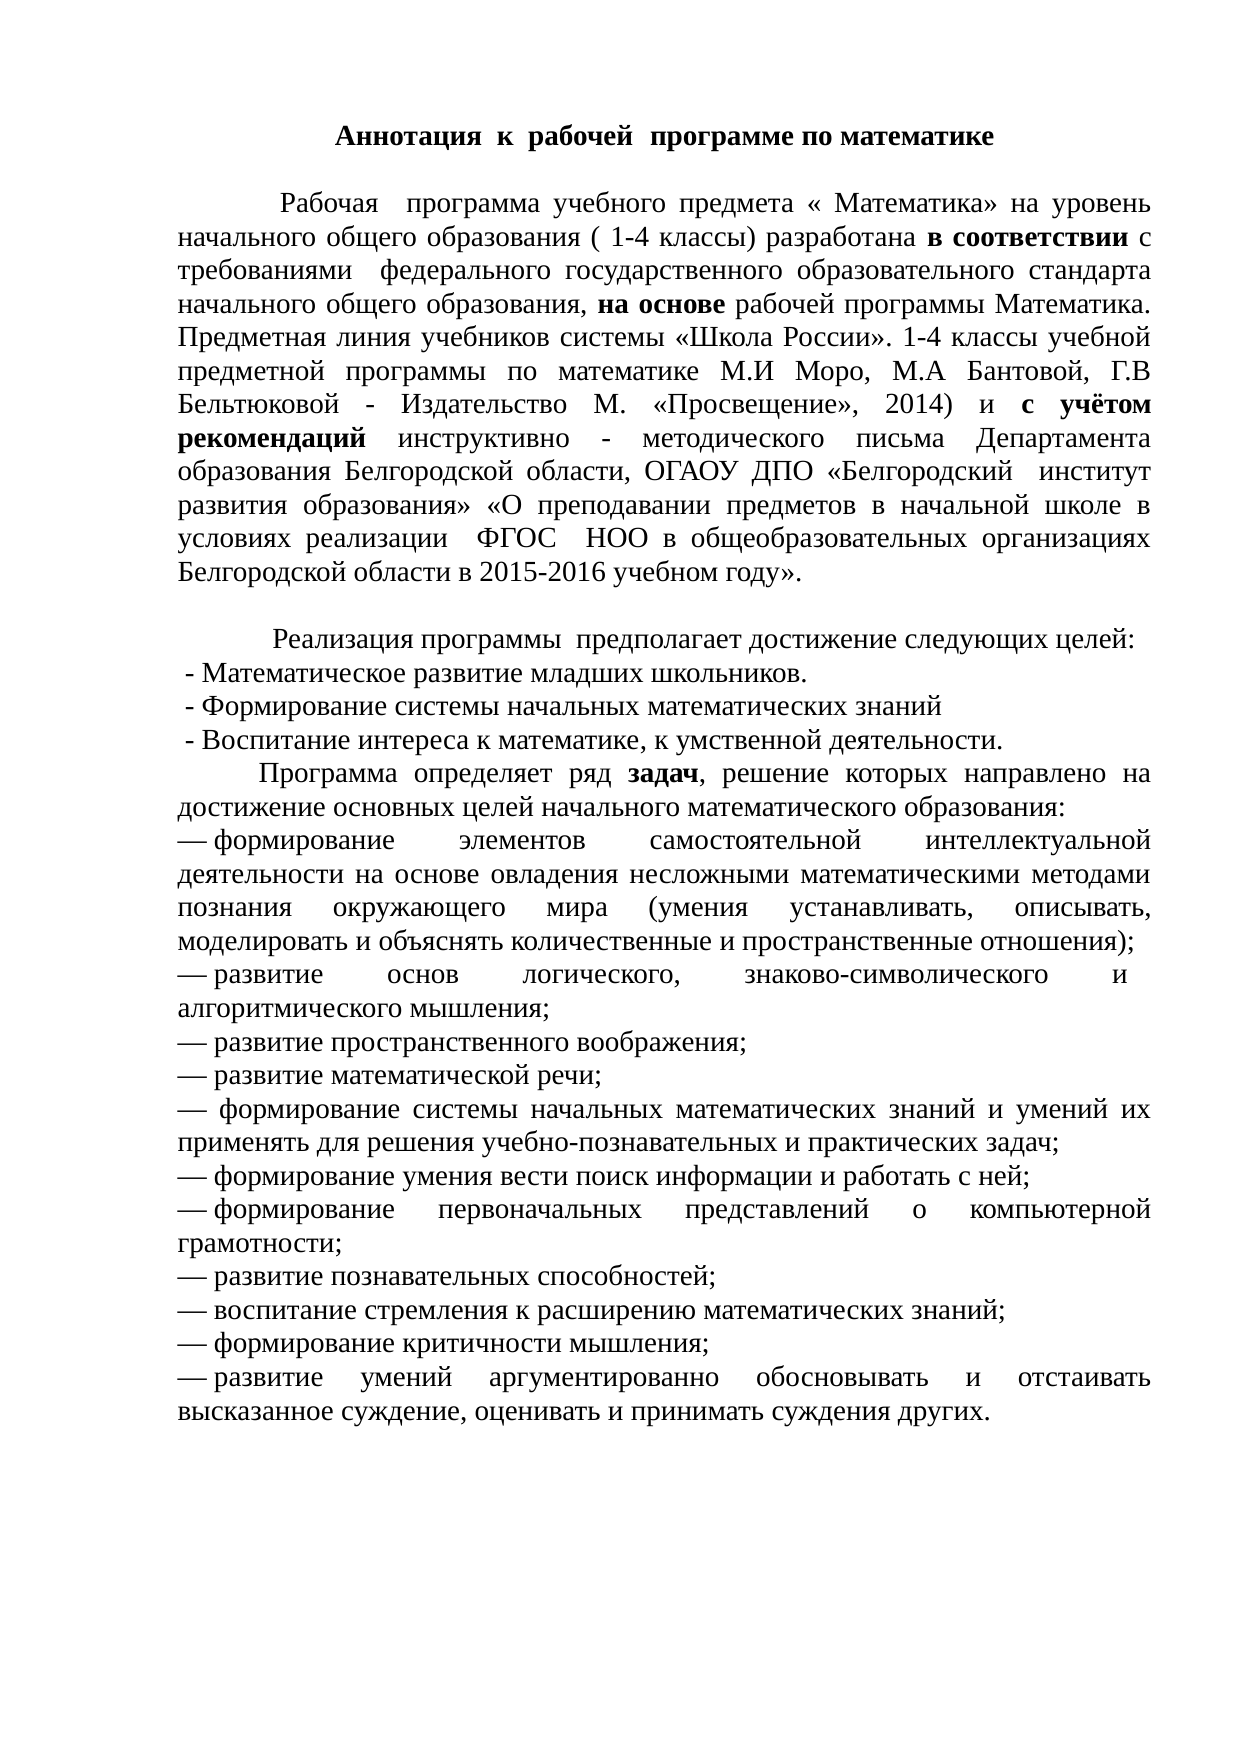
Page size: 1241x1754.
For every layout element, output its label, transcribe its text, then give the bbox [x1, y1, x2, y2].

text — развитие познавательных способностей; [177, 1258, 1152, 1292]
text — развитие умений аргументированно обосновывать и отстаивать высказанное суждение, оценивать и принимать суждения других. [177, 1359, 1152, 1426]
text — формирование критичности мышления; [177, 1326, 1152, 1359]
text — развитие основ логического, знаково-символического и алгоритмического мышления; [177, 957, 1128, 1024]
text Реализация программы предполагает достижение следующих целей: [177, 621, 1152, 655]
text — формирование системы начальных математических знаний и умений их применять для решения учебно-познавательных и практических задач; [177, 1091, 1152, 1158]
text Программа определяет ряд задач, решение которых направлено на достижение основных целей начального математического образования: [177, 755, 1152, 822]
text — воспитание стремления к расширению математических знаний; [177, 1292, 1152, 1326]
text Рабочая программа учебного предмета « Математика» на уровень начального общего образования ( 1-4 классы) разработана в соответствии с требованиями федерального государственного образовательного стандарта начального общего образования, на основе рабочей программы Математика. Предметная линия учебников системы «Школа России». 1-4 классы учебной предметной программы по математике М.И Моро, М.А Бантовой, Г.В Бельтюковой - Издательство М. «Просвещение», 2014) и с учётом рекомендаций инструктивно - методического письма Департамента образования Белгородской области, ОГАОУ ДПО «Белгородский институт развития образования» «О преподавании предметов в начальной школе в условиях реализации ФГОС НОО в общеобразовательных организациях Белгородской области в 2015-2016 учебном году». [177, 185, 1152, 588]
text - Математическое развитие младших школьников. [177, 655, 1152, 688]
text - Воспитание интереса к математике, к умственной деятельности. [177, 722, 1152, 755]
text — формирование первоначальных представлений о компьютерной грамотности; [177, 1191, 1152, 1258]
text — формирование элементов самостоятельной интеллектуальной деятельности на основе овладения несложными математическими методами познания окружающего мира (умения устанавливать, описывать, моделировать и объяснять количественные и пространственные отношения); [177, 822, 1152, 957]
text — развитие математической речи; [177, 1057, 1152, 1091]
text - Формирование системы начальных математических знаний [177, 688, 1152, 722]
text — развитие пространственного воображения; [177, 1024, 1152, 1057]
text Аннотация к рабочей программе по математике [177, 118, 1152, 152]
text — формирование умения вести поиск информации и работать с ней; [177, 1158, 1152, 1191]
